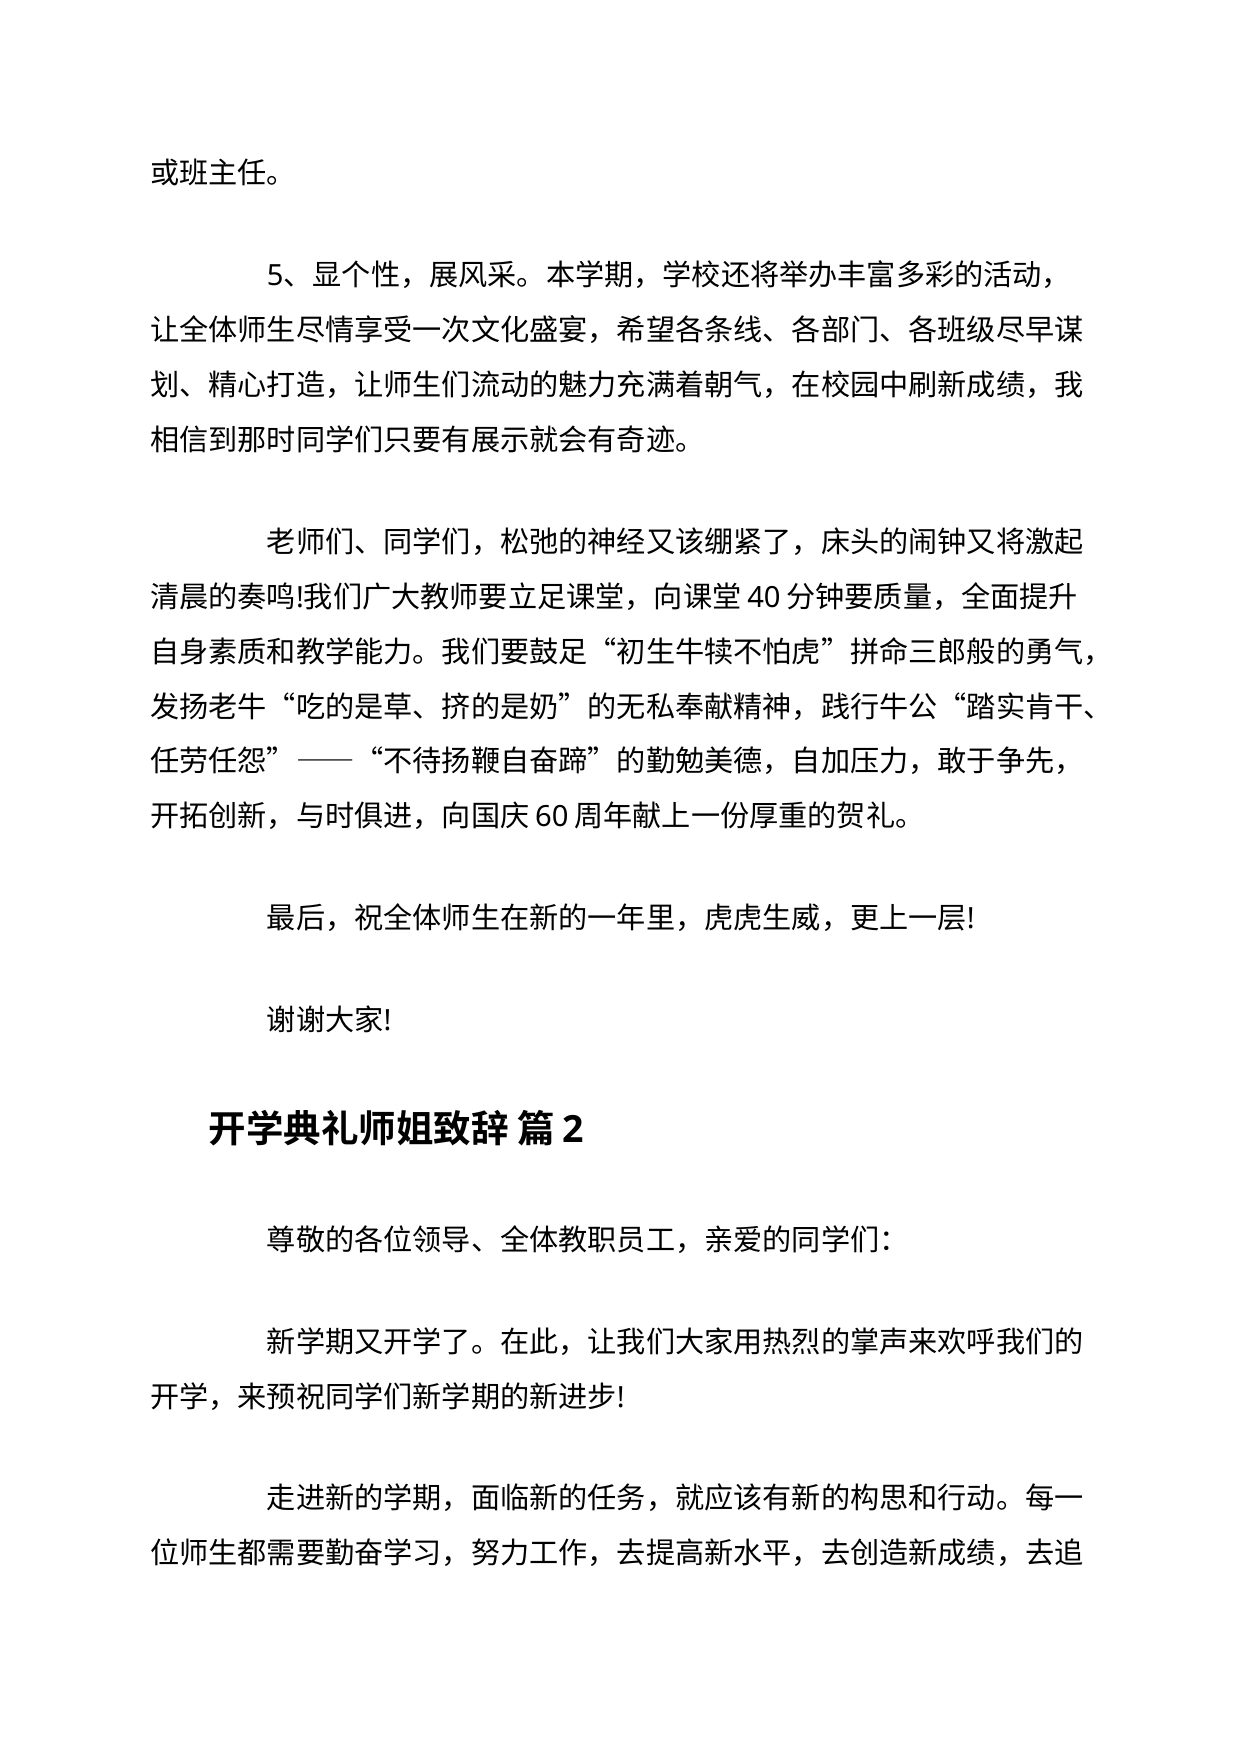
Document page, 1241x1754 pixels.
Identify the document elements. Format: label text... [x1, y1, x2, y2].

text 尊敬的各位领导、全体教职员工，亲爱的同学们： [150, 1216, 1090, 1259]
text 老师们、同学们，松弛的神经又该绷紧了，床头的闹钟又将激起清晨的奏鸣!我们广大教师要立足课堂，向课堂40分钟要质量，全面提升自身素质和教学能力。我们要鼓足“初生牛犊不怕虎”拼命三郎般的勇气，发扬老牛“吃的是草、挤的是奶”的无私奉献精神，践行牛公“踏实肯干、任劳任怨”——“不待扬鞭自奋蹄”的勤勉美德，自加压力，敢于争先，开拓创新，与时俱进，向国庆60周年献上一份厚重的贺礼。 [150, 518, 1090, 835]
text 开学典礼师姐致辞 篇2 [150, 1099, 1090, 1153]
text 新学期又开学了。在此，让我们大家用热烈的掌声来欢呼我们的开学，来预祝同学们新学期的新进步! [150, 1318, 1090, 1416]
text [150, 1475, 1090, 1572]
text 5、显个性，展风采。本学期，学校还将举办丰富多彩的活动，让全体师生尽情享受一次文化盛宴，希望各条线、各部门、各班级尽早谋划、精心打造，让师生们流动的魅力充满着朝气，在校园中刷新成绩，我相信到那时同学们只要有展示就会有奇迹。 [150, 252, 1090, 459]
text 谢谢大家! [150, 997, 1090, 1039]
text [150, 150, 1090, 192]
text 最后，祝全体师生在新的一年里，虎虎生威，更上一层! [150, 895, 1090, 937]
